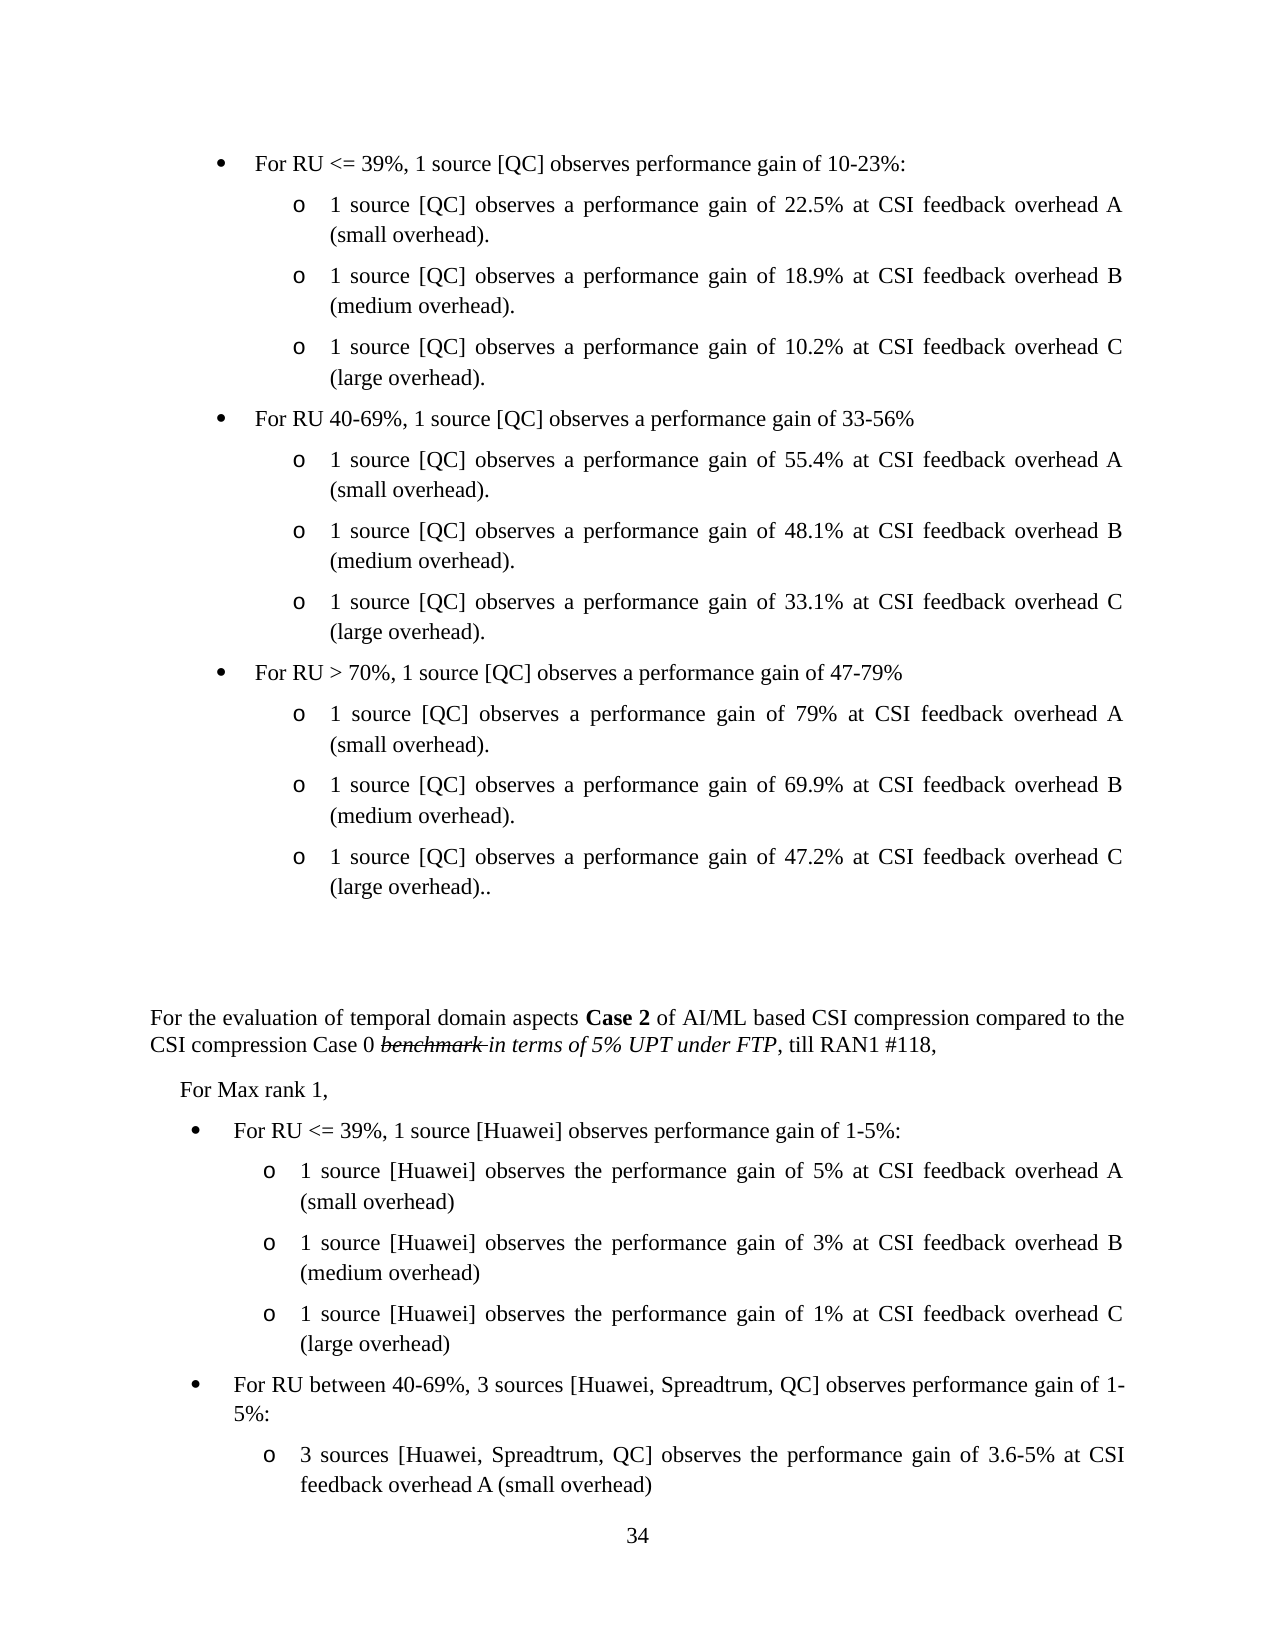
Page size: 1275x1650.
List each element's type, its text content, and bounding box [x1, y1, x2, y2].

text For the evaluation of temporal domain aspects Case 2 of AI/ML based CSI compression compared to the CSI compression Case 0 benchmark in terms of 5% UPT under FTP, till RAN1 #118, [150, 1004, 1125, 1057]
list 1 source [QC] observes a performance gain of 10.2% at CSI feedback overhead C (large overhead). [292, 333, 1125, 390]
list 1 source [Huawei] observes the performance gain of 3% at CSI feedback overhead B (medium overhead) [262, 1229, 1125, 1286]
list For RU between 40-69%, 3 sources [Huawei, Spreadtrum, QC] observes performance gain of 1-5%: [192, 1371, 1125, 1426]
list 1 source [QC] observes a performance gain of 47.2% at CSI feedback overhead C (large overhead).. [292, 843, 1125, 899]
list 1 source [QC] observes a performance gain of 33.1% at CSI feedback overhead C (large overhead). [292, 588, 1125, 645]
list 1 source [QC] observes a performance gain of 18.9% at CSI feedback overhead B (medium overhead). [292, 262, 1125, 319]
list 1 source [QC] observes a performance gain of 55.4% at CSI feedback overhead A (small overhead). [292, 446, 1125, 502]
list For RU <= 39%, 1 source [QC] observes performance gain of 10-23%: [217, 150, 1125, 176]
list For RU > 70%, 1 source [QC] observes a performance gain of 47-79% [217, 659, 1125, 686]
list For RU <= 39%, 1 source [Huawei] observes performance gain of 1-5%: [192, 1117, 1125, 1143]
list 1 source [Huawei] observes the performance gain of 5% at CSI feedback overhead A (small overhead) [262, 1158, 1125, 1214]
list 3 sources [Huawei, Spreadtrum, QC] observes the performance gain of 3.6-5% at CSI feedback overhead A (small overhead) [262, 1441, 1125, 1497]
list 1 source [QC] observes a performance gain of 48.1% at CSI feedback overhead B (medium overhead). [292, 517, 1125, 573]
list 1 source [QC] observes a performance gain of 79% at CSI feedback overhead A (small overhead). [292, 700, 1125, 757]
list For RU 40-69%, 1 source [QC] observes a performance gain of 33-56% [217, 405, 1125, 431]
list 1 source [QC] observes a performance gain of 22.5% at CSI feedback overhead A (small overhead). [292, 191, 1125, 248]
text For Max rank 1, [179, 1076, 1125, 1102]
list 1 source [Huawei] observes the performance gain of 1% at CSI feedback overhead C (large overhead) [262, 1300, 1125, 1357]
list 1 source [QC] observes a performance gain of 69.9% at CSI feedback overhead B (medium overhead). [292, 772, 1125, 828]
